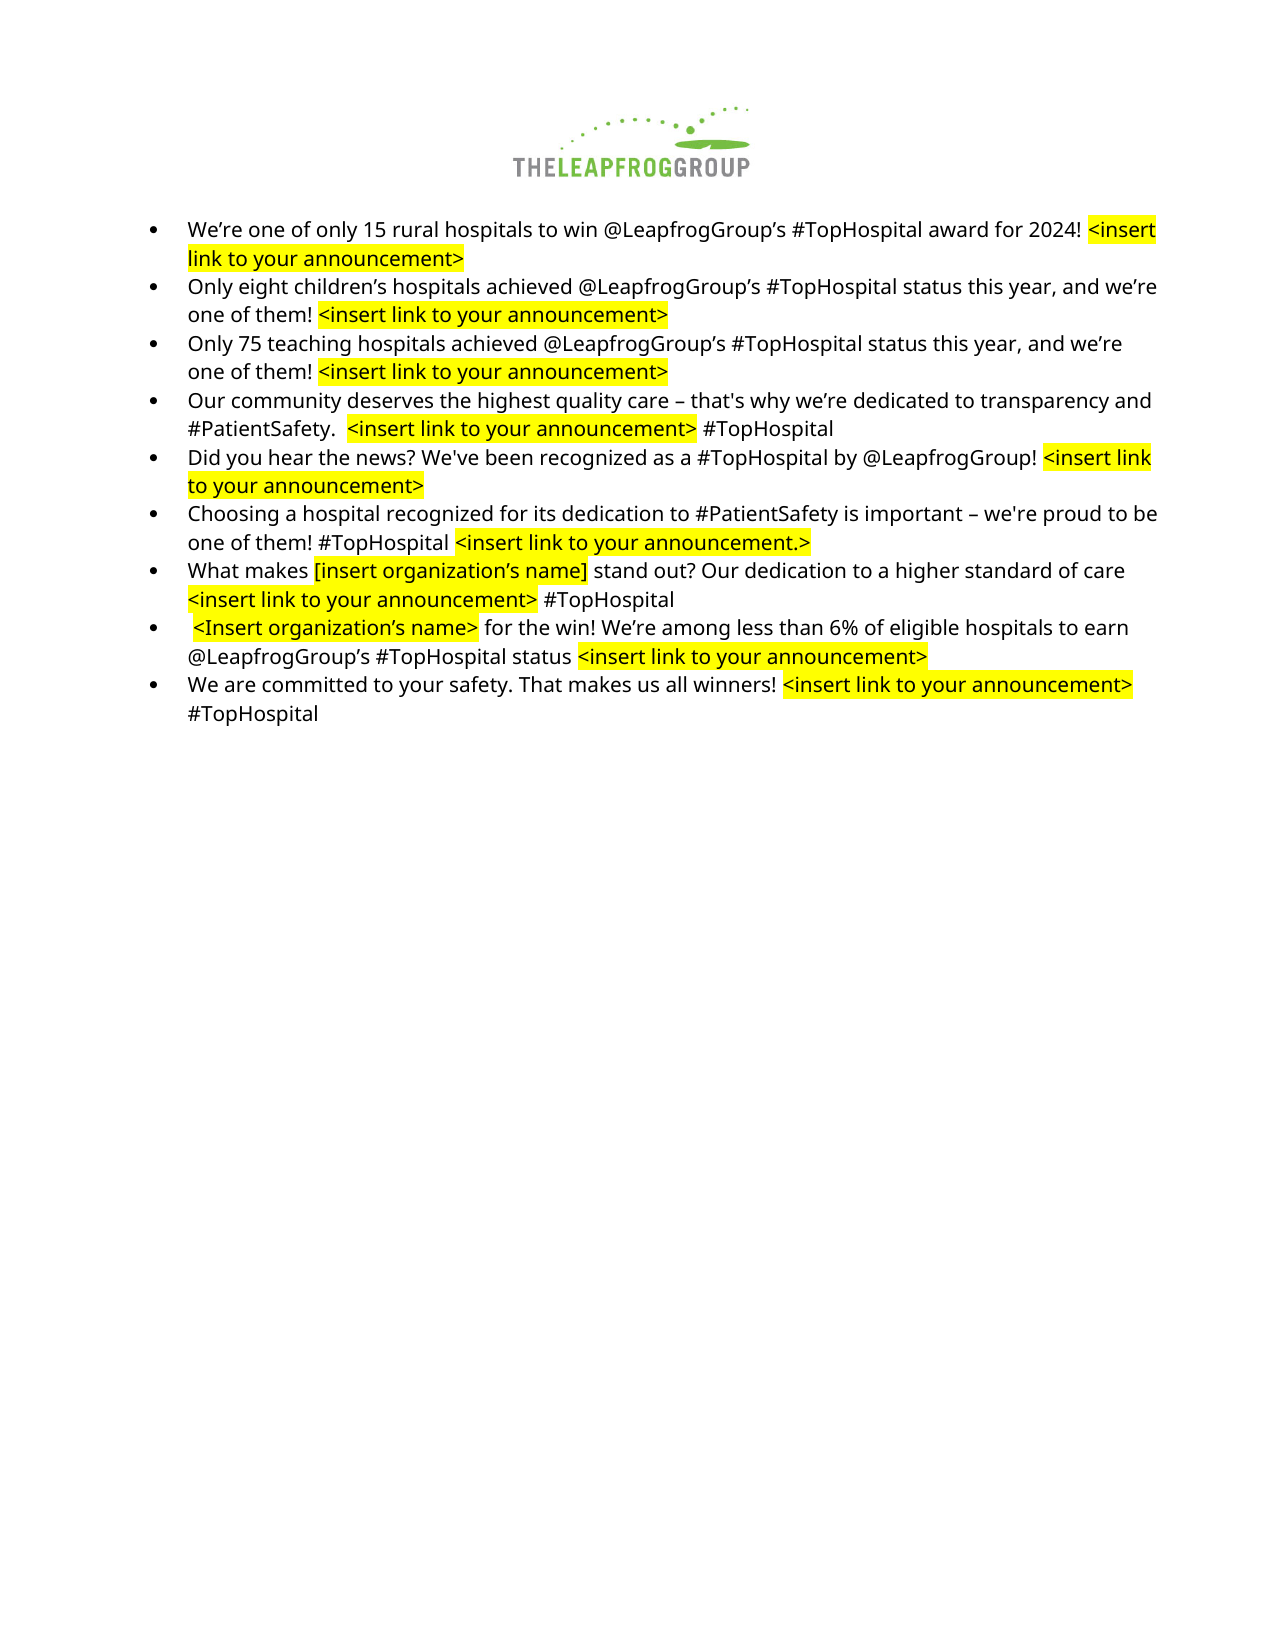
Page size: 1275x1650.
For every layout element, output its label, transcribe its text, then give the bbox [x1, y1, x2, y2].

list <Insert organization’s name> for the win! We’re among less than 6% of eligible hospitals to earn @LeapfrogGroup’s #TopHospital status <insert link to your announcement> [150, 613, 1162, 670]
list Only eight children’s hospitals achieved @LeapfrogGroup’s #TopHospital status this year, and we’re one of them! <insert link to your announcement> [150, 272, 1162, 329]
picture [501, 95, 774, 191]
list Our community deserves the highest quality care – that's why we’re dedicated to transparency and #PatientSafety. <insert link to your announcement> #TopHospital [150, 386, 1162, 443]
list Choosing a hospital recognized for its dedication to #PatientSafety is important – we're proud to be one of them! #TopHospital <insert link to your announcement.> [150, 499, 1162, 556]
list We’re one of only 15 rural hospitals to win @LeapfrogGroup’s #TopHospital award for 2024! <insert link to your announcement> [150, 215, 1162, 272]
list Only 75 teaching hospitals achieved @LeapfrogGroup’s #TopHospital status this year, and we’re one of them! <insert link to your announcement> [150, 329, 1162, 386]
list Did you hear the news? We've been recognized as a #TopHospital by @LeapfrogGroup! <insert link to your announcement> [150, 443, 1162, 499]
list We are committed to your safety. That makes us all winners! <insert link to your announcement> #TopHospital [150, 670, 1162, 727]
list What makes [insert organization’s name] stand out? Our dedication to a higher standard of care <insert link to your announcement> #TopHospital [150, 556, 314, 613]
list What makes [insert organization’s name] stand out? Our dedication to a higher standard of care <insert link to your announcement> #TopHospital [538, 556, 1162, 613]
